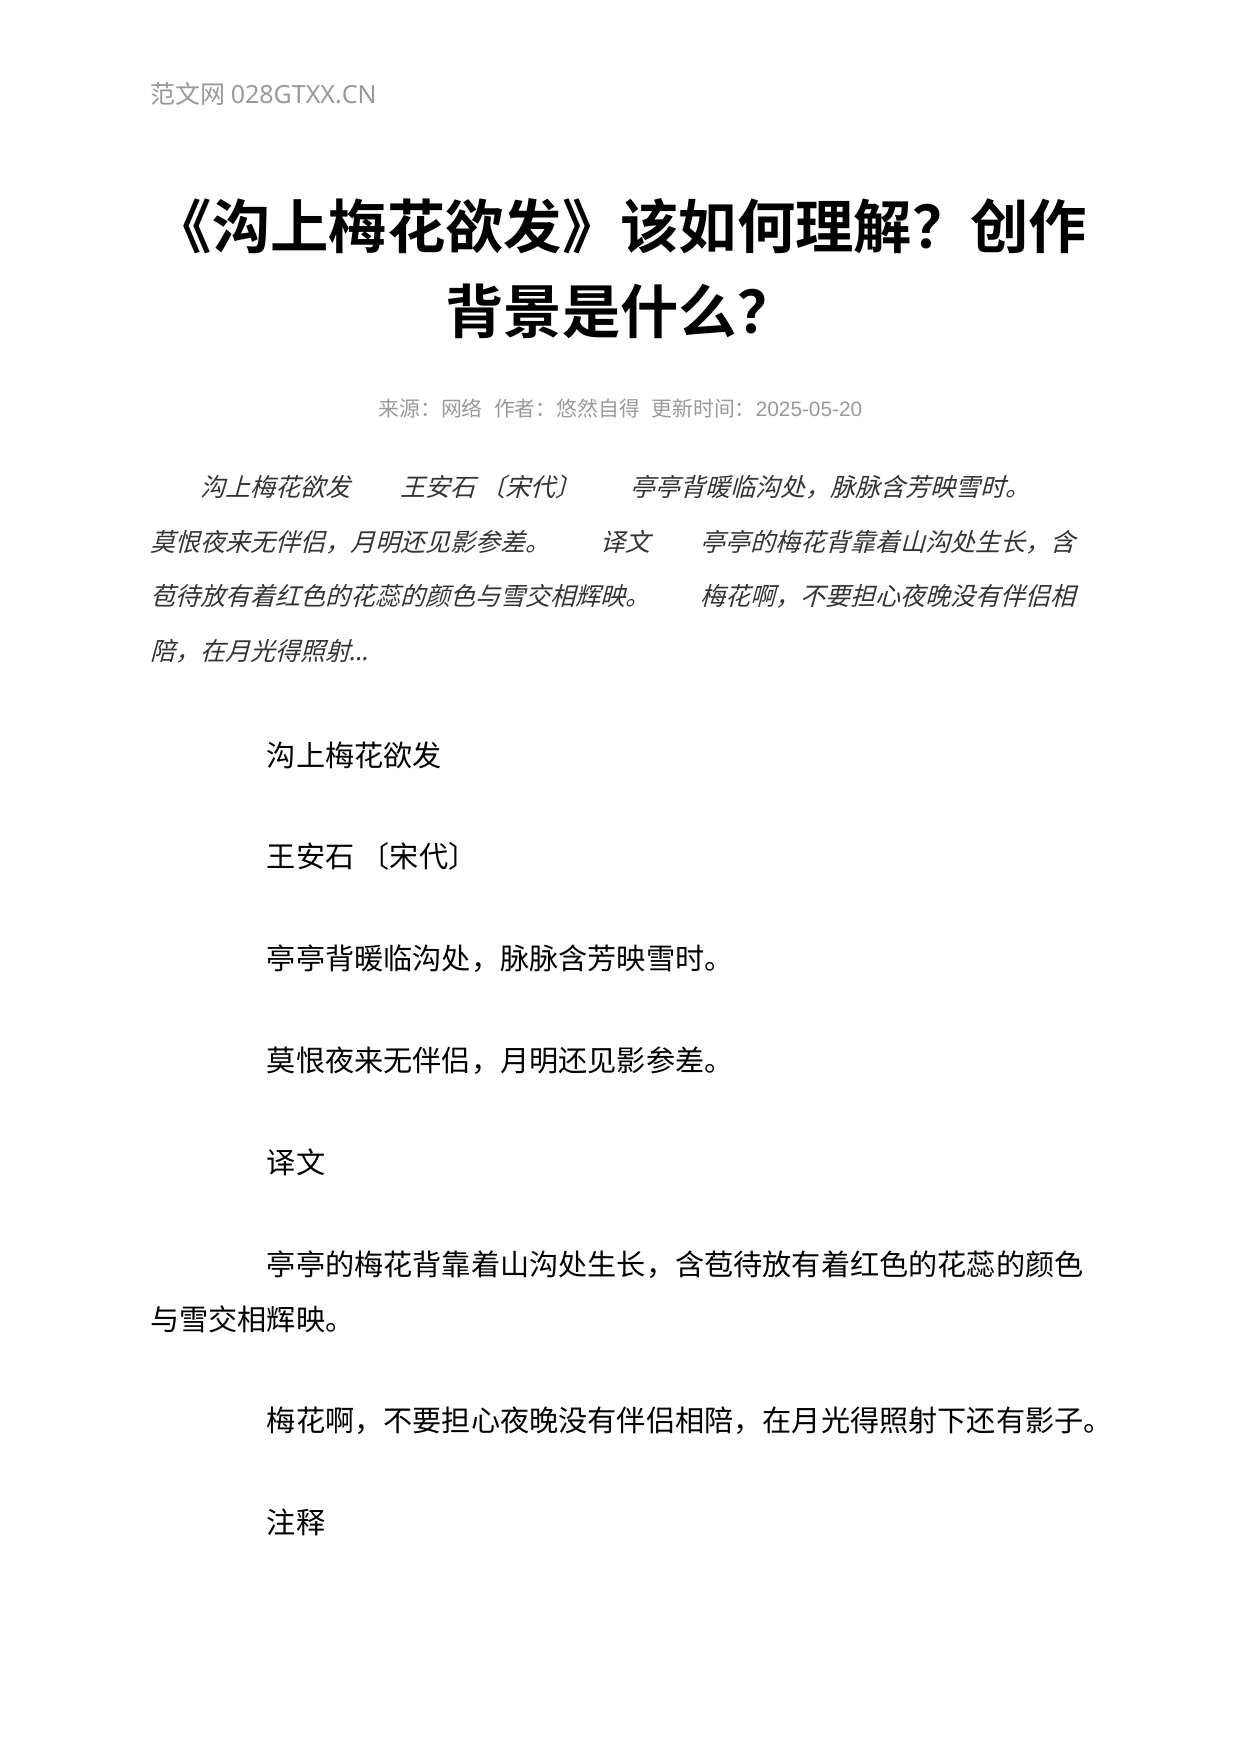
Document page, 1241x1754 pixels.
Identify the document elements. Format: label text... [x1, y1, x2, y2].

text 来源：网络 作者：悠然自得 更新时间：2025-05-20 [150, 397, 1090, 421]
subtitle 《沟上梅花欲发》该如何理解？创作背景是什么？ [150, 181, 1090, 350]
text 王安石 〔宋代〕 [150, 834, 1090, 876]
text 亭亭的梅花背靠着山沟处生长，含苞待放有着红色的花蕊的颜色与雪交相辉映。 [150, 1241, 1090, 1338]
text 梅花啊，不要担心夜晚没有伴侣相陪，在月光得照射下还有影子。 [150, 1398, 1090, 1440]
text 沟上梅花欲发 [150, 732, 1090, 774]
text 亭亭背暖临沟处，脉脉含芳映雪时。 [150, 936, 1090, 978]
text 译文 [150, 1139, 1090, 1182]
text 沟上梅花欲发 王安石 〔宋代〕 亭亭背暖临沟处，脉脉含芳映雪时。 莫恨夜来无伴侣，月明还见影参差。 译文 亭亭的梅花背靠着山沟处生长，含苞待放有着红色的花蕊的颜色与雪交相辉映。 梅花啊，不要担心夜晚没有伴侣相陪，在月光得照射... [150, 468, 1090, 667]
text 莫恨夜来无伴侣，月明还见影参差。 [150, 1038, 1090, 1080]
text 注释 [150, 1499, 1090, 1542]
